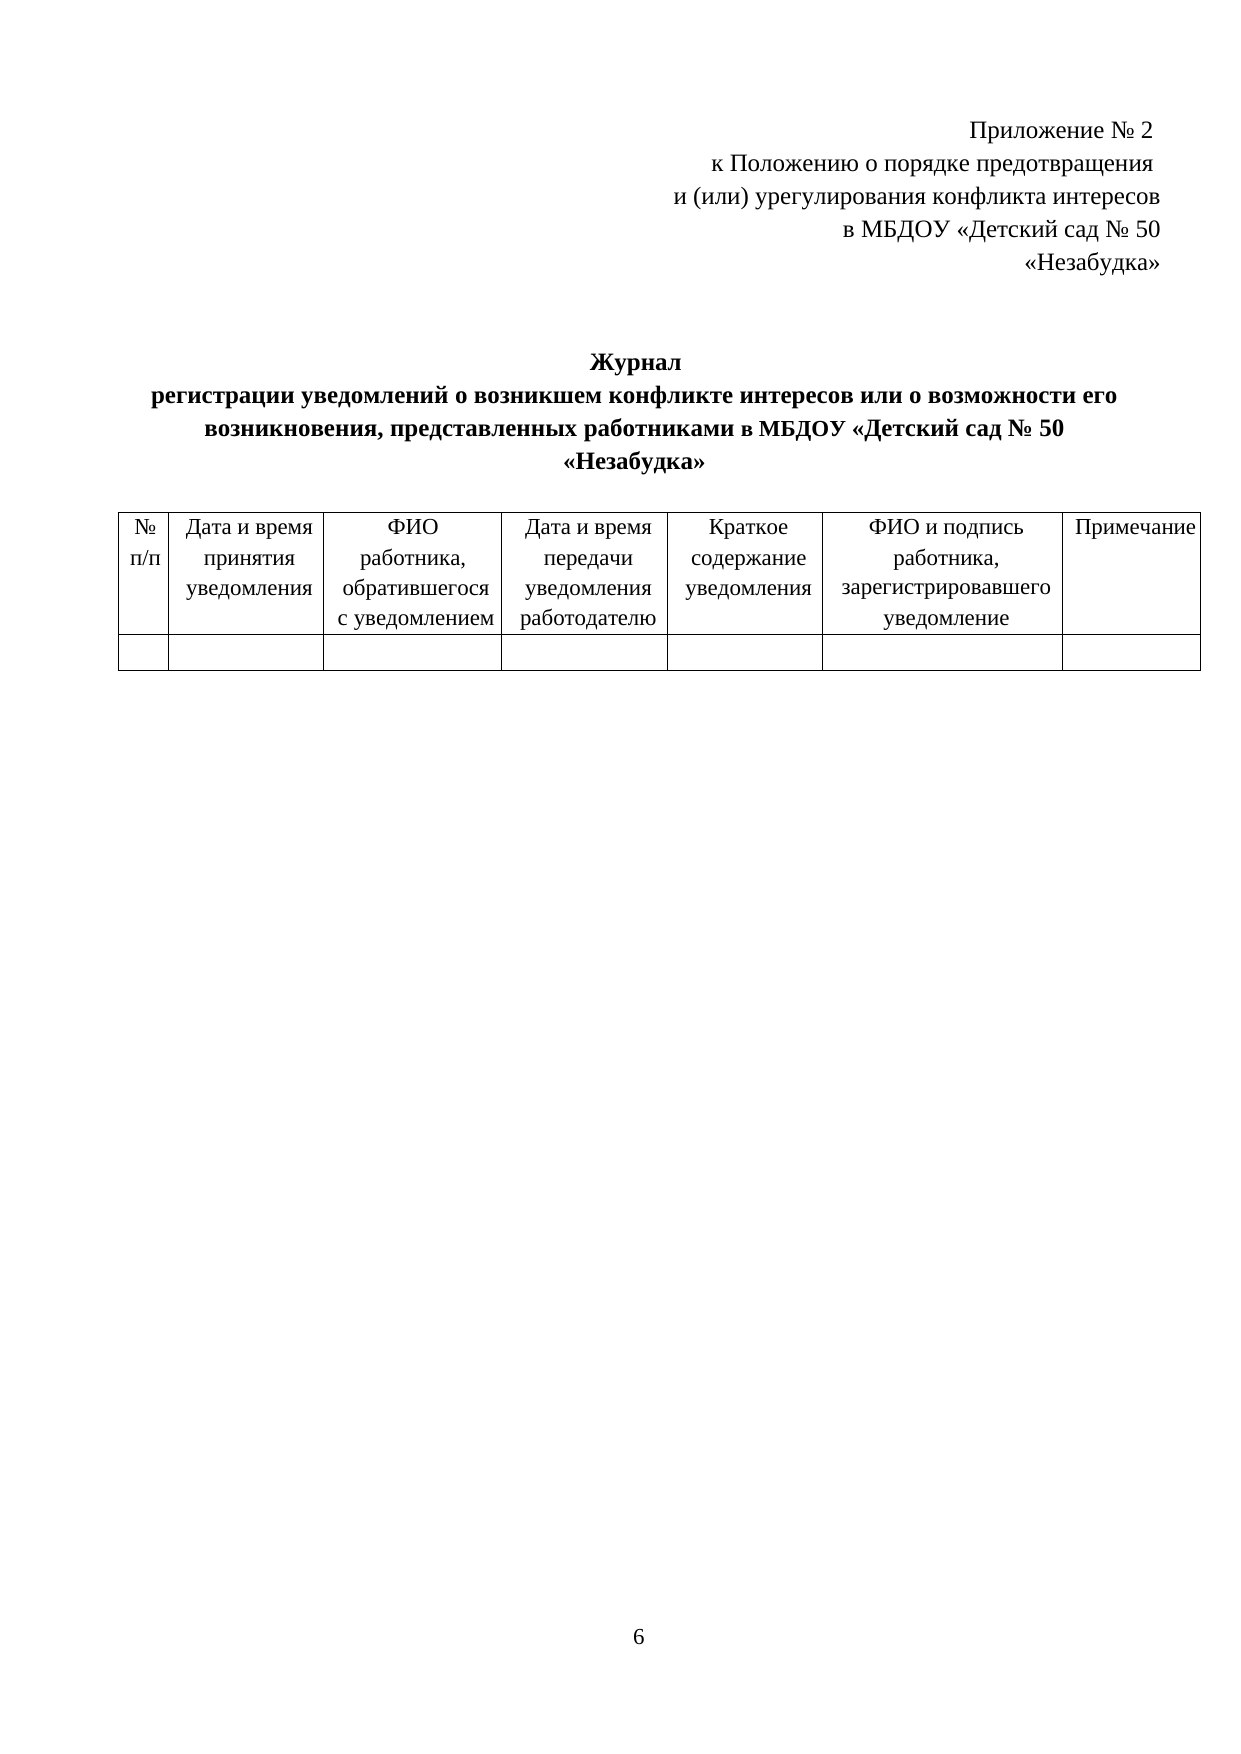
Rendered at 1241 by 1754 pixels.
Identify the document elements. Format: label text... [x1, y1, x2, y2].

text Приложение № 2 к Положению о порядке предотвращения [711, 115, 1153, 177]
table_cell [169, 635, 323, 670]
table_header Дата и время передачи уведомления работодателю [502, 513, 667, 634]
subtitle Журнал [137, 347, 1134, 376]
table_cell [1063, 635, 1200, 670]
table_cell [324, 635, 501, 670]
table_cell [502, 635, 667, 670]
table_header ФИО работника, обратившегося с уведомлением [324, 513, 501, 634]
table_cell [119, 635, 168, 670]
text и (или) урегулирования конфликта интересов в МБДОУ «Детский сад № 50 «Незабудка» [672, 181, 1160, 276]
table_header Примечание [1063, 513, 1200, 634]
table_header Дата и время принятия уведомления [169, 513, 323, 634]
table_cell [668, 635, 822, 670]
table_header Краткое содержание уведомления [668, 513, 822, 634]
text регистрации уведомлений о возникшем конфликте интересов или о возможности его возникновения, представленных работниками в МБДОУ «Детский сад № 50 «Незабудка» [133, 380, 1134, 474]
table_header ФИО и подпись работника, зарегистрировавшего уведомление [823, 513, 1062, 634]
table_header № п/п [119, 513, 168, 634]
table_cell [823, 635, 1062, 670]
